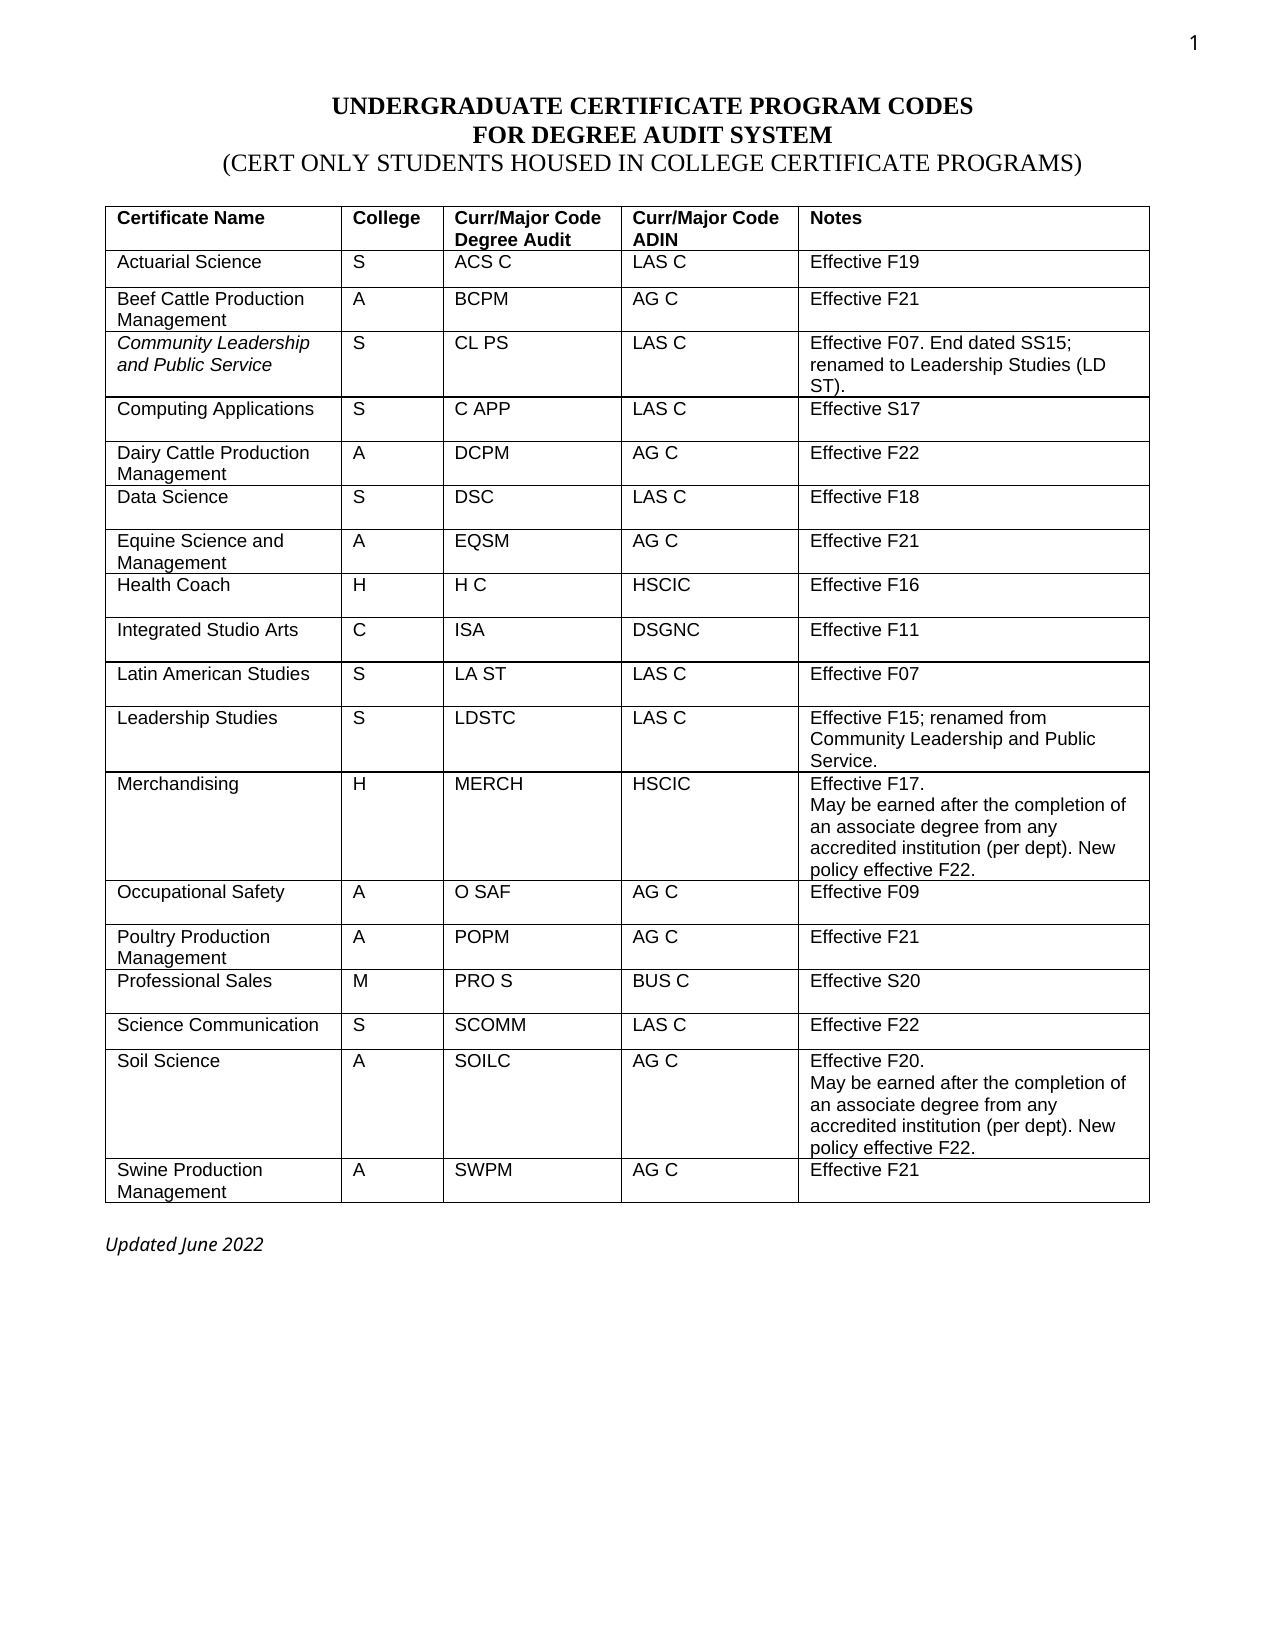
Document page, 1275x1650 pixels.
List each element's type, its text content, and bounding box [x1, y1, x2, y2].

table_cell MERCH [444, 773, 621, 880]
table_cell AG C [622, 1050, 798, 1158]
table_cell S [342, 398, 443, 441]
table_header Certificate Name [106, 207, 341, 250]
table_cell Occupational Safety [106, 881, 341, 924]
table_cell S [342, 663, 443, 706]
table_header Curr/Major Code ADIN [622, 207, 798, 250]
text UNDERGRADUATE CERTIFICATE PROGRAM CODES [105, 91, 1200, 120]
table_cell Health Coach [106, 574, 341, 617]
table_cell HSCIC [622, 773, 798, 880]
table_cell BUS C [622, 970, 798, 1013]
text Updated June 2022 [105, 1232, 1200, 1257]
table_cell DSGNC [622, 618, 798, 661]
table_cell LAS C [622, 486, 798, 529]
table_cell DCPM [444, 442, 621, 485]
table_cell Effective F11 [799, 618, 1149, 661]
table_cell Swine Production Management [106, 1159, 341, 1202]
table_cell Effective F15; renamed from Community Leadership and Public Service. [799, 707, 1149, 771]
table_cell A [342, 1050, 443, 1158]
table_cell BCPM [444, 288, 621, 331]
table_cell LDSTC [444, 707, 621, 771]
table_cell H C [444, 574, 621, 617]
table_cell Data Science [106, 486, 341, 529]
table_cell Professional Sales [106, 970, 341, 1013]
table_cell Effective F19 [799, 251, 1149, 287]
table_cell O SAF [444, 881, 621, 924]
table_cell C [342, 618, 443, 661]
table_cell PRO S [444, 970, 621, 1013]
table_cell LAS C [622, 707, 798, 771]
table_cell C APP [444, 398, 621, 441]
table_cell A [342, 881, 443, 924]
table_cell Effective F17. May be earned after the completion of an associate degree from any accredited institution (per dept). New policy effective F22. [799, 773, 1149, 880]
table_cell Effective F22 [799, 442, 1149, 485]
table_cell LAS C [622, 398, 798, 441]
table_cell EQSM [444, 530, 621, 573]
table_cell LA ST [444, 663, 621, 706]
table_cell S [342, 332, 443, 396]
text (CERT ONLY STUDENTS HOUSED IN COLLEGE CERTIFICATE PROGRAMS) [105, 148, 1200, 177]
table_cell Effective F21 [799, 1159, 1149, 1202]
table_header Notes [799, 207, 1149, 250]
table_cell POPM [444, 925, 621, 968]
table_cell Effective S17 [799, 398, 1149, 441]
table_cell H [342, 773, 443, 880]
table_cell AG C [622, 1159, 798, 1202]
table_cell Computing Applications [106, 398, 341, 441]
table_cell A [342, 1159, 443, 1202]
table_cell AG C [622, 530, 798, 573]
table_cell LAS C [622, 1014, 798, 1049]
table_cell Beef Cattle Production Management [106, 288, 341, 331]
table_cell Effective F22 [799, 1014, 1149, 1049]
table_cell Effective F16 [799, 574, 1149, 617]
table_cell Merchandising [106, 773, 341, 880]
table_cell SWPM [444, 1159, 621, 1202]
table_cell Science Communication [106, 1014, 341, 1049]
table_cell H [342, 574, 443, 617]
table_cell A [342, 925, 443, 968]
table_cell ISA [444, 618, 621, 661]
table_cell AG C [622, 881, 798, 924]
table_cell ACS C [444, 251, 621, 287]
table_cell Poultry Production Management [106, 925, 341, 968]
table_cell S [342, 251, 443, 287]
table_cell SCOMM [444, 1014, 621, 1049]
table_cell A [342, 442, 443, 485]
table_cell S [342, 486, 443, 529]
table_cell AG C [622, 288, 798, 331]
table_cell Actuarial Science [106, 251, 341, 287]
text FOR DEGREE AUDIT SYSTEM [105, 120, 1200, 148]
table_cell A [342, 288, 443, 331]
table_cell Latin American Studies [106, 663, 341, 706]
table_cell S [342, 707, 443, 771]
table_cell HSCIC [622, 574, 798, 617]
table_cell Effective F09 [799, 881, 1149, 924]
table_cell Soil Science [106, 1050, 341, 1158]
table_cell M [342, 970, 443, 1013]
table_cell DSC [444, 486, 621, 529]
table_cell AG C [622, 442, 798, 485]
table_cell S [342, 1014, 443, 1049]
table_cell Effective F20. May be earned after the completion of an associate degree from any accredited institution (per dept). New policy effective F22. [799, 1050, 1149, 1158]
table_cell AG C [622, 925, 798, 968]
table_cell CL PS [444, 332, 621, 396]
table_cell LAS C [622, 332, 798, 396]
table_cell Equine Science and Management [106, 530, 341, 573]
table_cell LAS C [622, 251, 798, 287]
table_cell Effective F21 [799, 288, 1149, 331]
table_cell Effective F18 [799, 486, 1149, 529]
table_cell LAS C [622, 663, 798, 706]
table_cell Effective F07 [799, 663, 1149, 706]
table_cell Leadership Studies [106, 707, 341, 771]
table_cell Effective F07. End dated SS15; renamed to Leadership Studies (LD ST). [799, 332, 1149, 396]
table_cell Integrated Studio Arts [106, 618, 341, 661]
table_cell Dairy Cattle Production Management [106, 442, 341, 485]
table_header College [342, 207, 443, 250]
table_header Curr/Major Code Degree Audit [444, 207, 621, 250]
table_cell A [342, 530, 443, 573]
table_cell Community Leadership and Public Service [106, 332, 341, 396]
table_cell Effective F21 [799, 530, 1149, 573]
table_cell SOILC [444, 1050, 621, 1158]
table_cell Effective S20 [799, 970, 1149, 1013]
table_cell Effective F21 [799, 925, 1149, 968]
